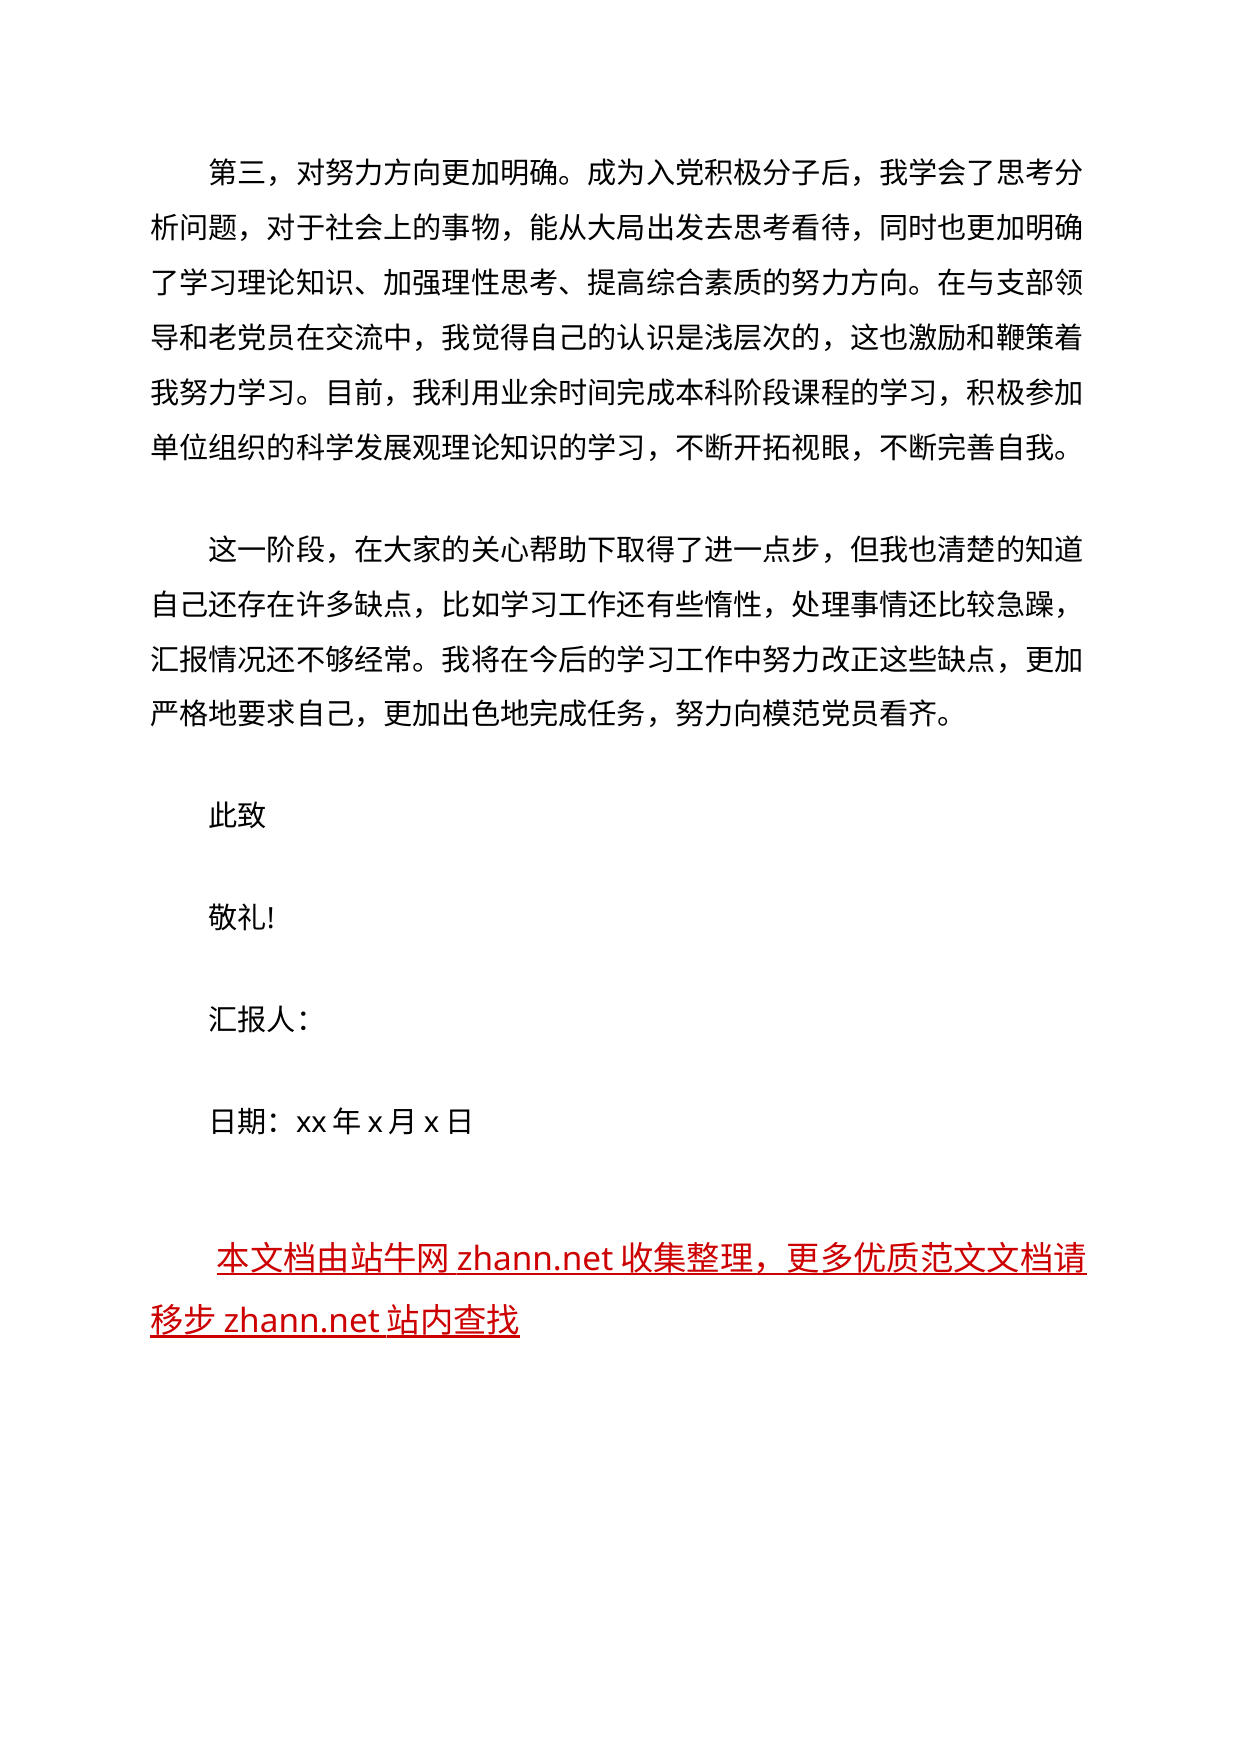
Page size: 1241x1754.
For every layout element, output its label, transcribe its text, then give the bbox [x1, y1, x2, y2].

text 本文档由站牛网zhann.net收集整理，更多优质范文文档请移步zhann.net站内查找 [150, 1231, 1090, 1343]
text 此致 [150, 793, 1090, 835]
text 汇报人： [150, 996, 1090, 1039]
text 这一阶段，在大家的关心帮助下取得了进一点步，但我也清楚的知道自己还存在许多缺点，比如学习工作还有些惰性，处理事情还比较急躁，汇报情况还不够经常。我将在今后的学习工作中努力改正这些缺点，更加严格地要求自己，更加出色地完成任务，努力向模范党员看齐。 [150, 526, 1090, 733]
text 日期：xx年x月x日 [150, 1098, 1090, 1141]
text 第三，对努力方向更加明确。成为入党积极分子后，我学会了思考分析问题，对于社会上的事物，能从大局出发去思考看待，同时也更加明确了学习理论知识、加强理性思考、提高综合素质的努力方向。在与支部领导和老党员在交流中，我觉得自己的认识是浅层次的，这也激励和鞭策着我努力学习。目前，我利用业余时间完成本科阶段课程的学习，积极参加单位组织的科学发展观理论知识的学习，不断开拓视眼，不断完善自我。 [150, 150, 1090, 467]
text 敬礼! [150, 894, 1090, 937]
